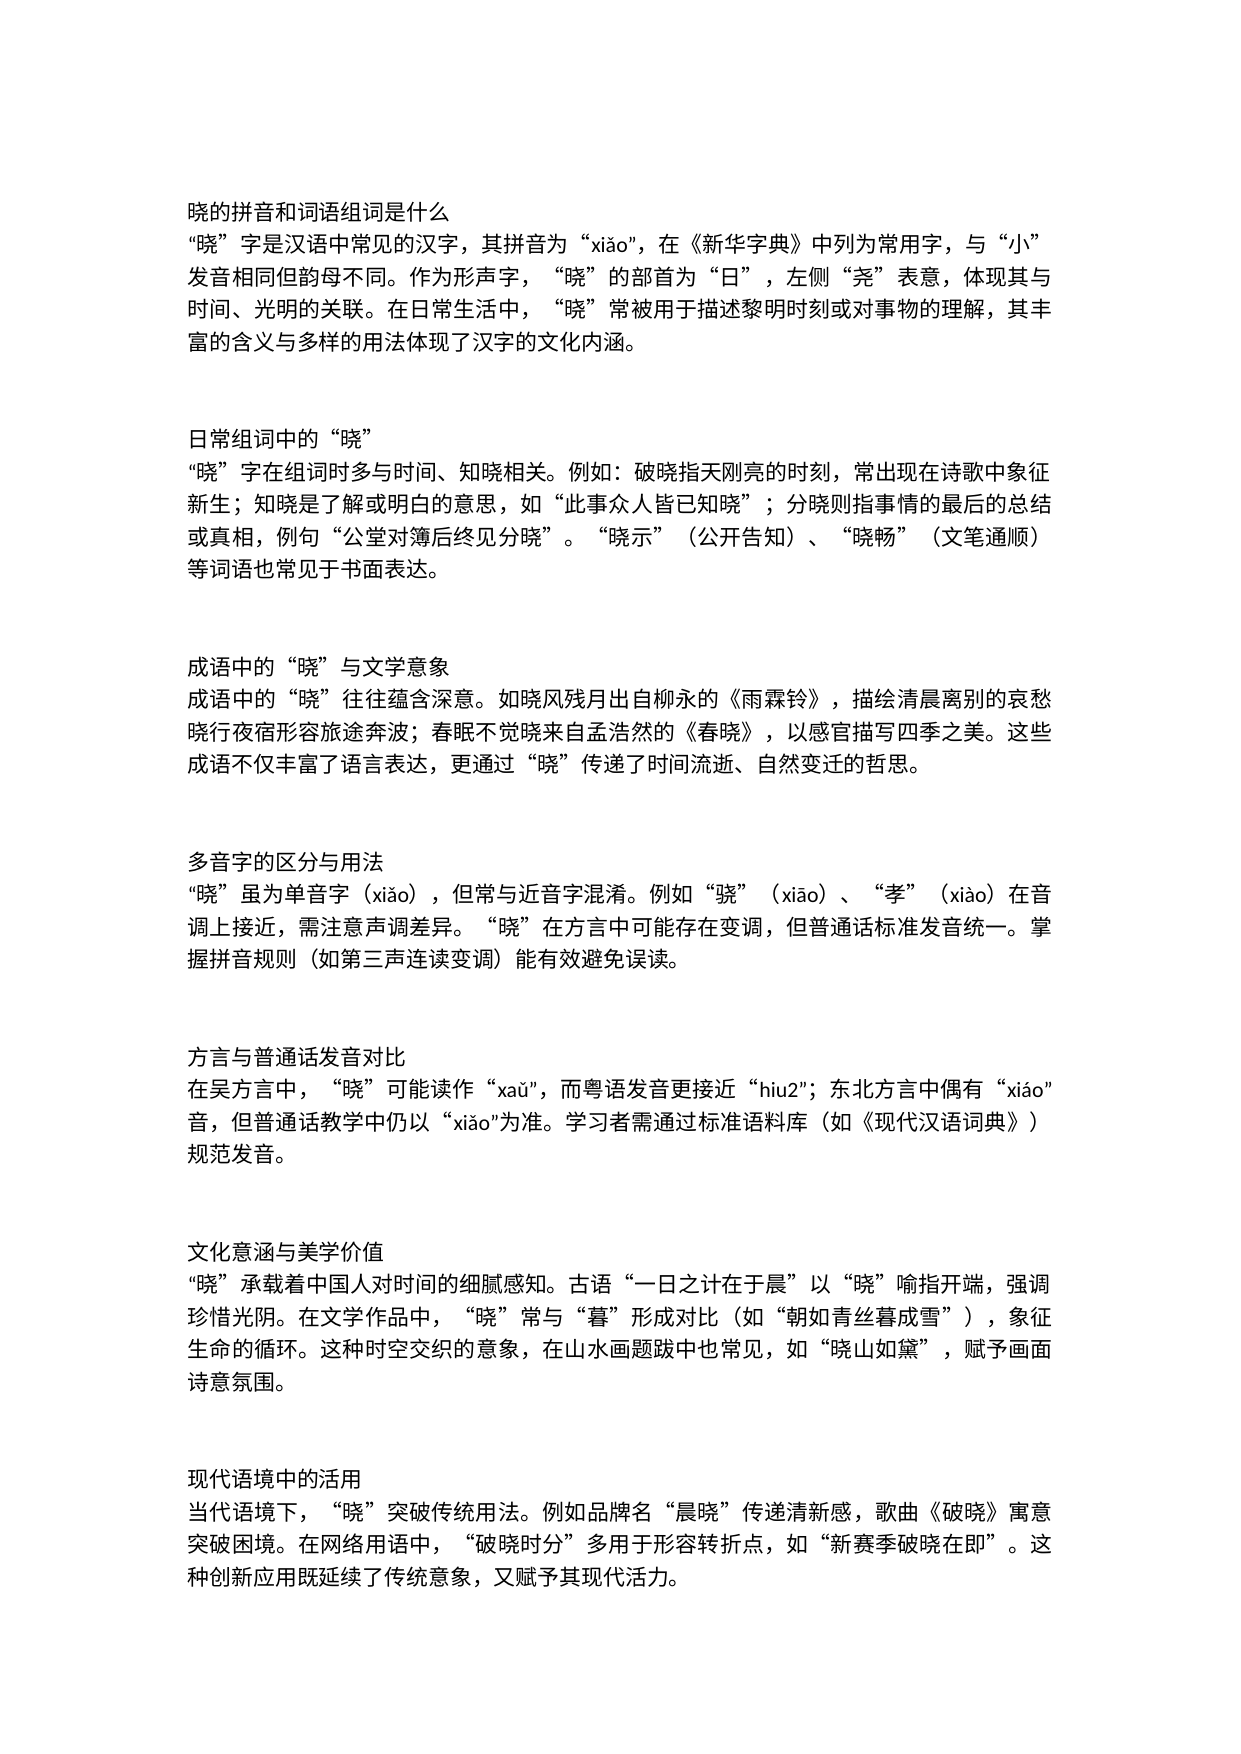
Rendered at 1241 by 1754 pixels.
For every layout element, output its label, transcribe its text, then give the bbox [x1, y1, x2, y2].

text 多音字的区分与用法 [187, 844, 1053, 877]
text “晓”字是汉语中常见的汉字，其拼音为“xiǎo”，在《新华字典》中列为常用字，与“小”发音相同但韵母不同。作为形声字，“晓”的部首为“日”，左侧“尧”表意，体现其与时间、光明的关联。在日常生活中，“晓”常被用于描述黎明时刻或对事物的理解，其丰富的含义与多样的用法体现了汉字的文化内涵。 [187, 227, 1053, 357]
text 晓的拼音和词语组词是什么 [187, 194, 1053, 227]
text “晓”字在组词时多与时间、知晓相关。例如：破晓指天刚亮的时刻，常出现在诗歌中象征新生；知晓是了解或明白的意思，如“此事众人皆已知晓”；分晓则指事情的最后的总结或真相，例句“公堂对簿后终见分晓”。“晓示”（公开告知）、“晓畅”（文笔通顺）等词语也常见于书面表达。 [187, 454, 1053, 584]
text 当代语境下，“晓”突破传统用法。例如品牌名“晨晓”传递清新感，歌曲《破晓》寓意突破困境。在网络用语中，“破晓时分”多用于形容转折点，如“新赛季破晓在即”。这种创新应用既延续了传统意象，又赋予其现代活力。 [187, 1494, 1053, 1592]
text “晓”虽为单音字（xiǎo），但常与近音字混淆。例如“骁”（xiāo）、“孝”（xiào）在音调上接近，需注意声调差异。“晓”在方言中可能存在变调，但普通话标准发音统一。掌握拼音规则（如第三声连读变调）能有效避免误读。 [187, 877, 1053, 974]
text 日常组词中的“晓” [187, 422, 1053, 454]
text 现代语境中的活用 [187, 1462, 1053, 1494]
text 成语中的“晓”与文学意象 [187, 649, 1053, 682]
text “晓”承载着中国人对时间的细腻感知。古语“一日之计在于晨”以“晓”喻指开端，强调珍惜光阴。在文学作品中，“晓”常与“暮”形成对比（如“朝如青丝暮成雪”），象征生命的循环。这种时空交织的意象，在山水画题跋中也常见，如“晓山如黛”，赋予画面诗意氛围。 [187, 1267, 1053, 1397]
text 方言与普通话发音对比 [187, 1039, 1053, 1072]
text 在吴方言中，“晓”可能读作“xaǔ”，而粤语发音更接近“hiu2”；东北方言中偶有“xiáo”音，但普通话教学中仍以“xiǎo”为准。学习者需通过标准语料库（如《现代汉语词典》）规范发音。 [187, 1072, 1053, 1169]
text 成语中的“晓”往往蕴含深意。如晓风残月出自柳永的《雨霖铃》，描绘清晨离别的哀愁；晓行夜宿形容旅途奔波；春眠不觉晓来自孟浩然的《春晓》，以感官描写四季之美。这些成语不仅丰富了语言表达，更通过“晓”传递了时间流逝、自然变迁的哲思。 [187, 682, 1053, 779]
text 文化意涵与美学价值 [187, 1234, 1053, 1267]
